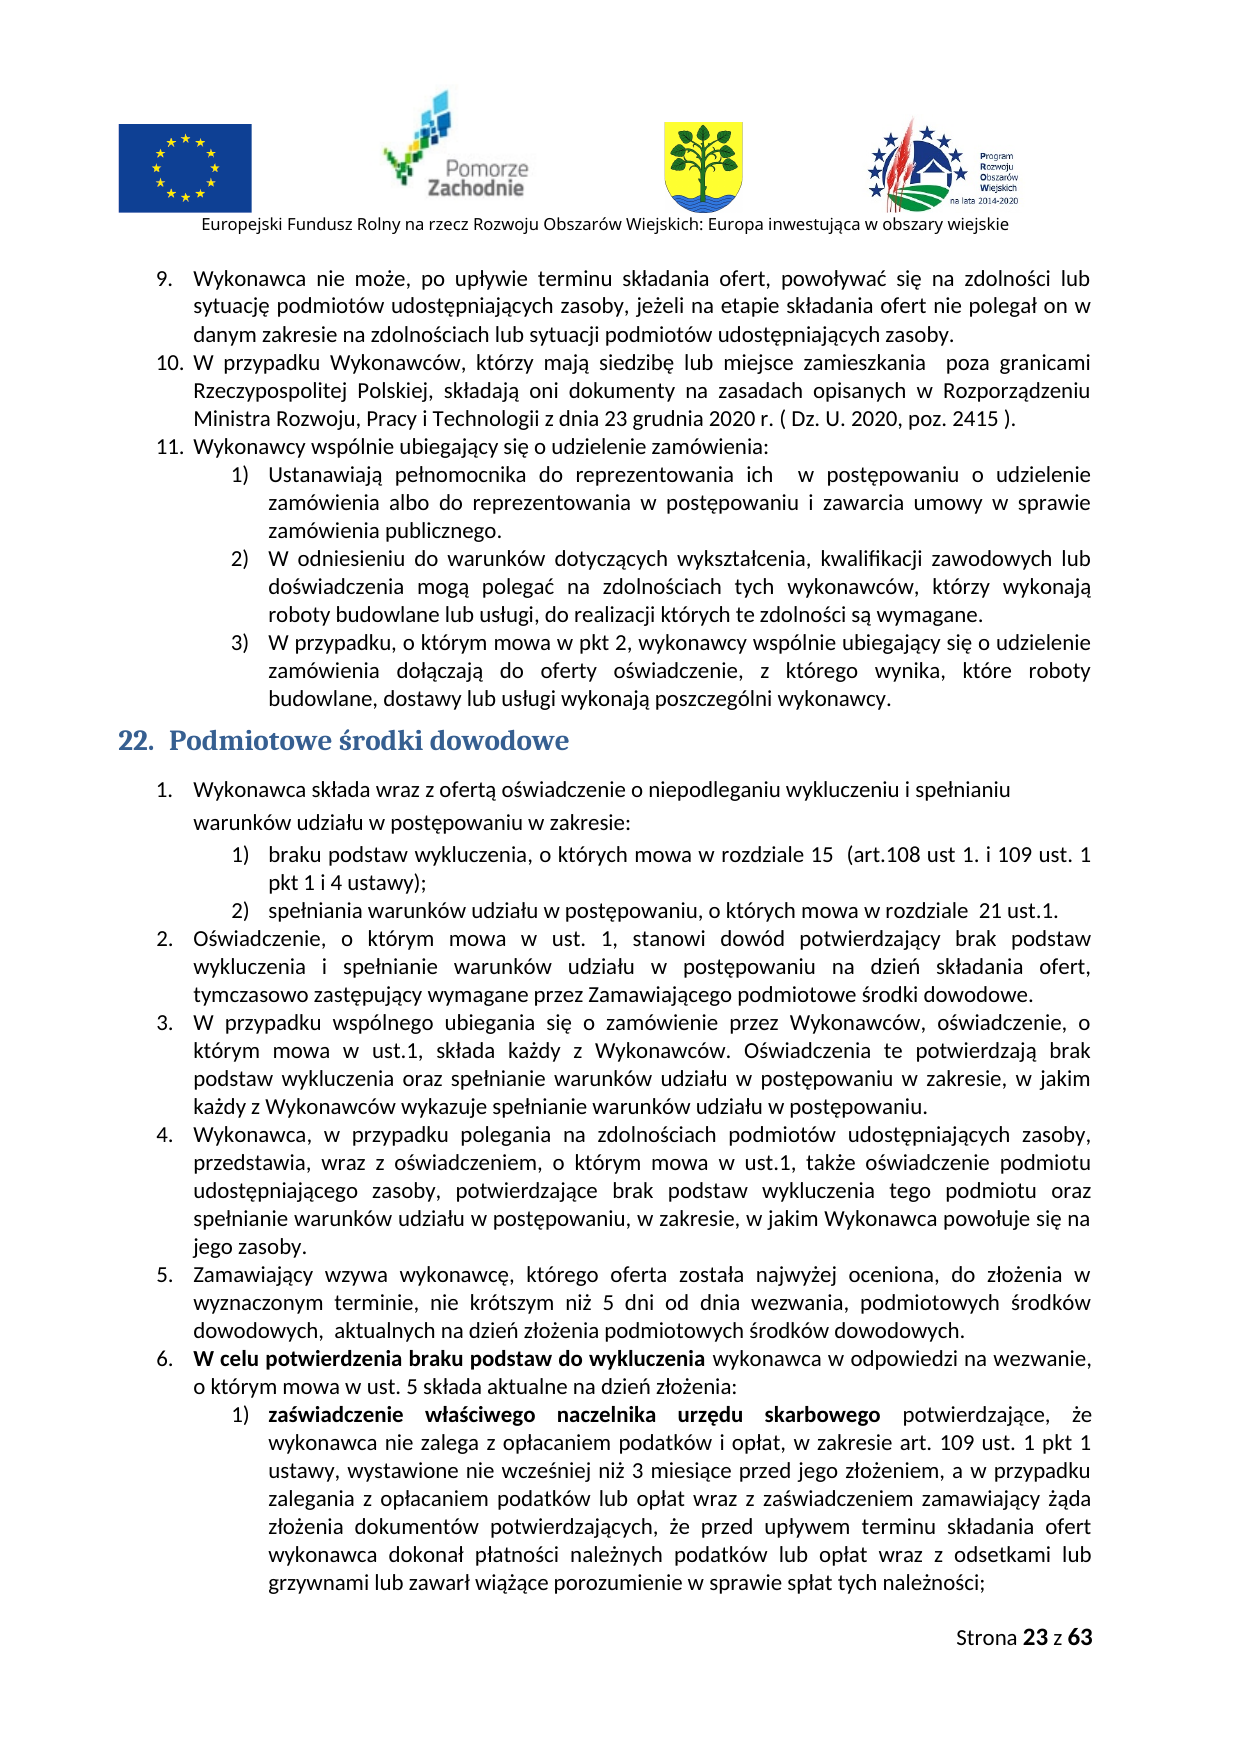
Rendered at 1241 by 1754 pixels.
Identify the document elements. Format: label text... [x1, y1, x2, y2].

list Wykonawcy wspólnie ubiegający się o udzielenie zamówienia: [156, 432, 1092, 460]
list braku podstaw wykluczenia, o których mowa w rozdziale 15 (art.108 ust 1. i 109 ust. 1 pkt 1 i 4 ustawy); [231, 840, 1092, 896]
picture [118, 124, 252, 213]
picture [664, 122, 743, 213]
subtitle Podmiotowe środki dowodowe [118, 724, 1092, 758]
picture [369, 73, 543, 213]
list W przypadku wspólnego ubiegania się o zamówienie przez Wykonawców, oświadczenie, o którym mowa w ust.1, składa każdy z Wykonawców. Oświadczenia te potwierdzają brak podstaw wykluczenia oraz spełnianie warunków udziału w postępowaniu w zakresie, w jakim każdy z Wykonawców wykazuje spełnianie warunków udziału w postępowaniu. [156, 1008, 1092, 1120]
list Wykonawca nie może, po upływie terminu składania ofert, powoływać się na zdolności lub sytuację podmiotów udostępniających zasoby, jeżeli na etapie składania ofert nie polegał on w danym zakresie na zdolnościach lub sytuacji podmiotów udostępniających zasoby. [156, 264, 1092, 348]
list Zamawiający wzywa wykonawcę, którego oferta została najwyżej oceniona, do złożenia w wyznaczonym terminie, nie krótszym niż 5 dni od dnia wezwania, podmiotowych środków dowodowych, aktualnych na dzień złożenia podmiotowych środków dowodowych. [156, 1260, 1092, 1344]
list Ustanawiają pełnomocnika do reprezentowania ich w postępowaniu o udzielenie zamówienia albo do reprezentowania w postępowaniu i zawarcia umowy w sprawie zamówienia publicznego. [231, 460, 1092, 544]
list Wykonawca, w przypadku polegania na zdolnościach podmiotów udostępniających zasoby, przedstawia, wraz z oświadczeniem, o którym mowa w ust.1, także oświadczenie podmiotu udostępniającego zasoby, potwierdzające brak podstaw wykluczenia tego podmiotu oraz spełnianie warunków udziału w postępowaniu, w zakresie, w jakim Wykonawca powołuje się na jego zasoby. [156, 1120, 1092, 1260]
list spełniania warunków udziału w postępowaniu, o których mowa w rozdziale 21 ust.1. [231, 896, 1092, 924]
list W odniesieniu do warunków dotyczących wykształcenia, kwalifikacji zawodowych lub doświadczenia mogą polegać na zdolnościach tych wykonawców, którzy wykonają roboty budowlane lub usługi, do realizacji których te zdolności są wymagane. [231, 544, 1092, 628]
list Oświadczenie, o którym mowa w ust. 1, stanowi dowód potwierdzający brak podstaw wykluczenia i spełnianie warunków udziału w postępowaniu na dzień składania ofert, tymczasowo zastępujący wymagane przez Zamawiającego podmiotowe środki dowodowe. [156, 924, 1092, 1008]
list W celu potwierdzenia braku podstaw do wykluczenia wykonawca w odpowiedzi na wezwanie, o którym mowa w ust. 5 składa aktualne na dzień złożenia: [156, 1344, 1092, 1400]
list Wykonawca składa wraz z ofertą oświadczenie o niepodleganiu wykluczeniu i spełnianiu warunków udziału w postępowaniu w zakresie: [156, 776, 1092, 836]
list W przypadku, o którym mowa w pkt 2, wykonawcy wspólnie ubiegający się o udzielenie zamówienia dołączają do oferty oświadczenie, z którego wynika, które roboty budowlane, dostawy lub usługi wykonają poszczególni wykonawcy. [231, 628, 1092, 712]
list W przypadku Wykonawców, którzy mają siedzibę lub miejsce zamieszkania poza granicami Rzeczypospolitej Polskiej, składają oni dokumenty na zasadach opisanych w Rozporządzeniu Ministra Rozwoju, Pracy i Technologii z dnia 23 grudnia 2020 r. ( Dz. U. 2020, poz. 2415 ). [156, 348, 1092, 432]
picture [861, 114, 1030, 213]
list zaświadczenie właściwego naczelnika urzędu skarbowego potwierdzające, że wykonawca nie zalega z opłacaniem podatków i opłat, w zakresie art. 109 ust. 1 pkt 1 ustawy, wystawione nie wcześniej niż 3 miesiące przed jego złożeniem, a w przypadku zalegania z opłacaniem podatków lub opłat wraz z zaświadczeniem zamawiający żąda złożenia dokumentów potwierdzających, że przed upływem terminu składania ofert wykonawca dokonał płatności należnych podatków lub opłat wraz z odsetkami lub grzywnami lub zawarł wiążące porozumienie w sprawie spłat tych należności; [231, 1400, 1092, 1596]
